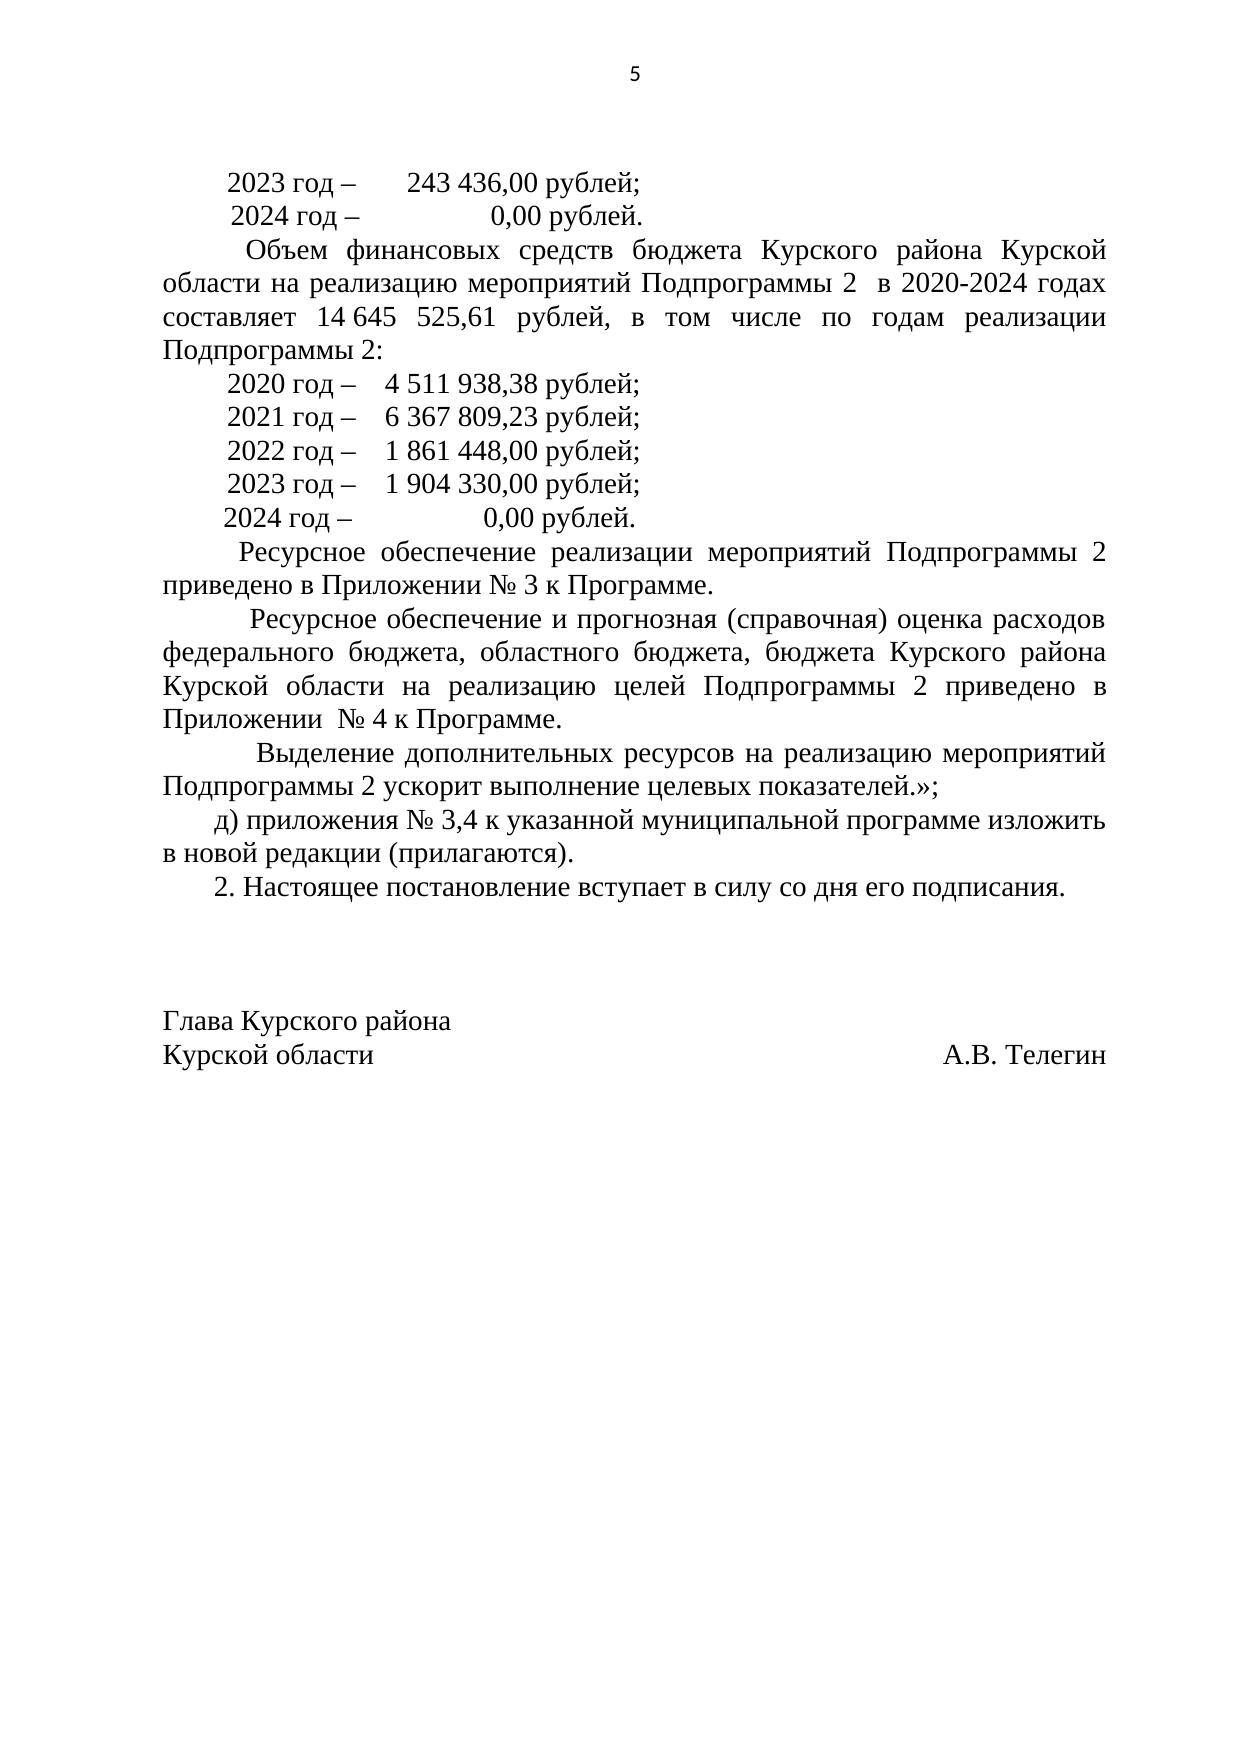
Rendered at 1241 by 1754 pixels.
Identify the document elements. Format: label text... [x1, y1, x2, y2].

text 2020 год – 4 511 938,38 рублей; [162, 366, 1107, 399]
text Глава Курского района [162, 1003, 1107, 1037]
text 2021 год – 6 367 809,23 рублей; [162, 399, 1107, 433]
text 2024 год – 0,00 рублей. [162, 500, 1107, 534]
text 2023 год – 243 436,00 рублей; [162, 165, 1107, 198]
text 2023 год – 1 904 330,00 рублей; [162, 467, 1107, 500]
text 2022 год – 1 861 448,00 рублей; [162, 433, 1107, 467]
text Курской области А.В. Телегин [162, 1037, 1107, 1070]
text Ресурсное обеспечение реализации мероприятий Подпрограммы 2 приведено в Приложении № 3 к Программе. [162, 534, 1107, 601]
text Объем финансовых средств бюджета Курского района Курской области на реализацию мероприятий Подпрограммы 2 в 2020-2024 годах составляет 14 645 525,61 рублей, в том числе по годам реализации Подпрограммы 2: [162, 232, 1107, 366]
text Выделение дополнительных ресурсов на реализацию мероприятий Подпрограммы 2 ускорит выполнение целевых показателей.»; [162, 735, 1107, 802]
text 2. Настоящее постановление вступает в силу со дня его подписания. [162, 869, 1107, 903]
text д) приложения № 3,4 к указанной муниципальной программе изложить в новой редакции (прилагаются). [162, 802, 1107, 869]
text Ресурсное обеспечение и прогнозная (справочная) оценка расходов федерального бюджета, областного бюджета, бюджета Курского района Курской области на реализацию целей Подпрограммы 2 приведено в Приложении № 4 к Программе. [162, 601, 1107, 735]
text 2024 год – 0,00 рублей. [162, 198, 1107, 232]
